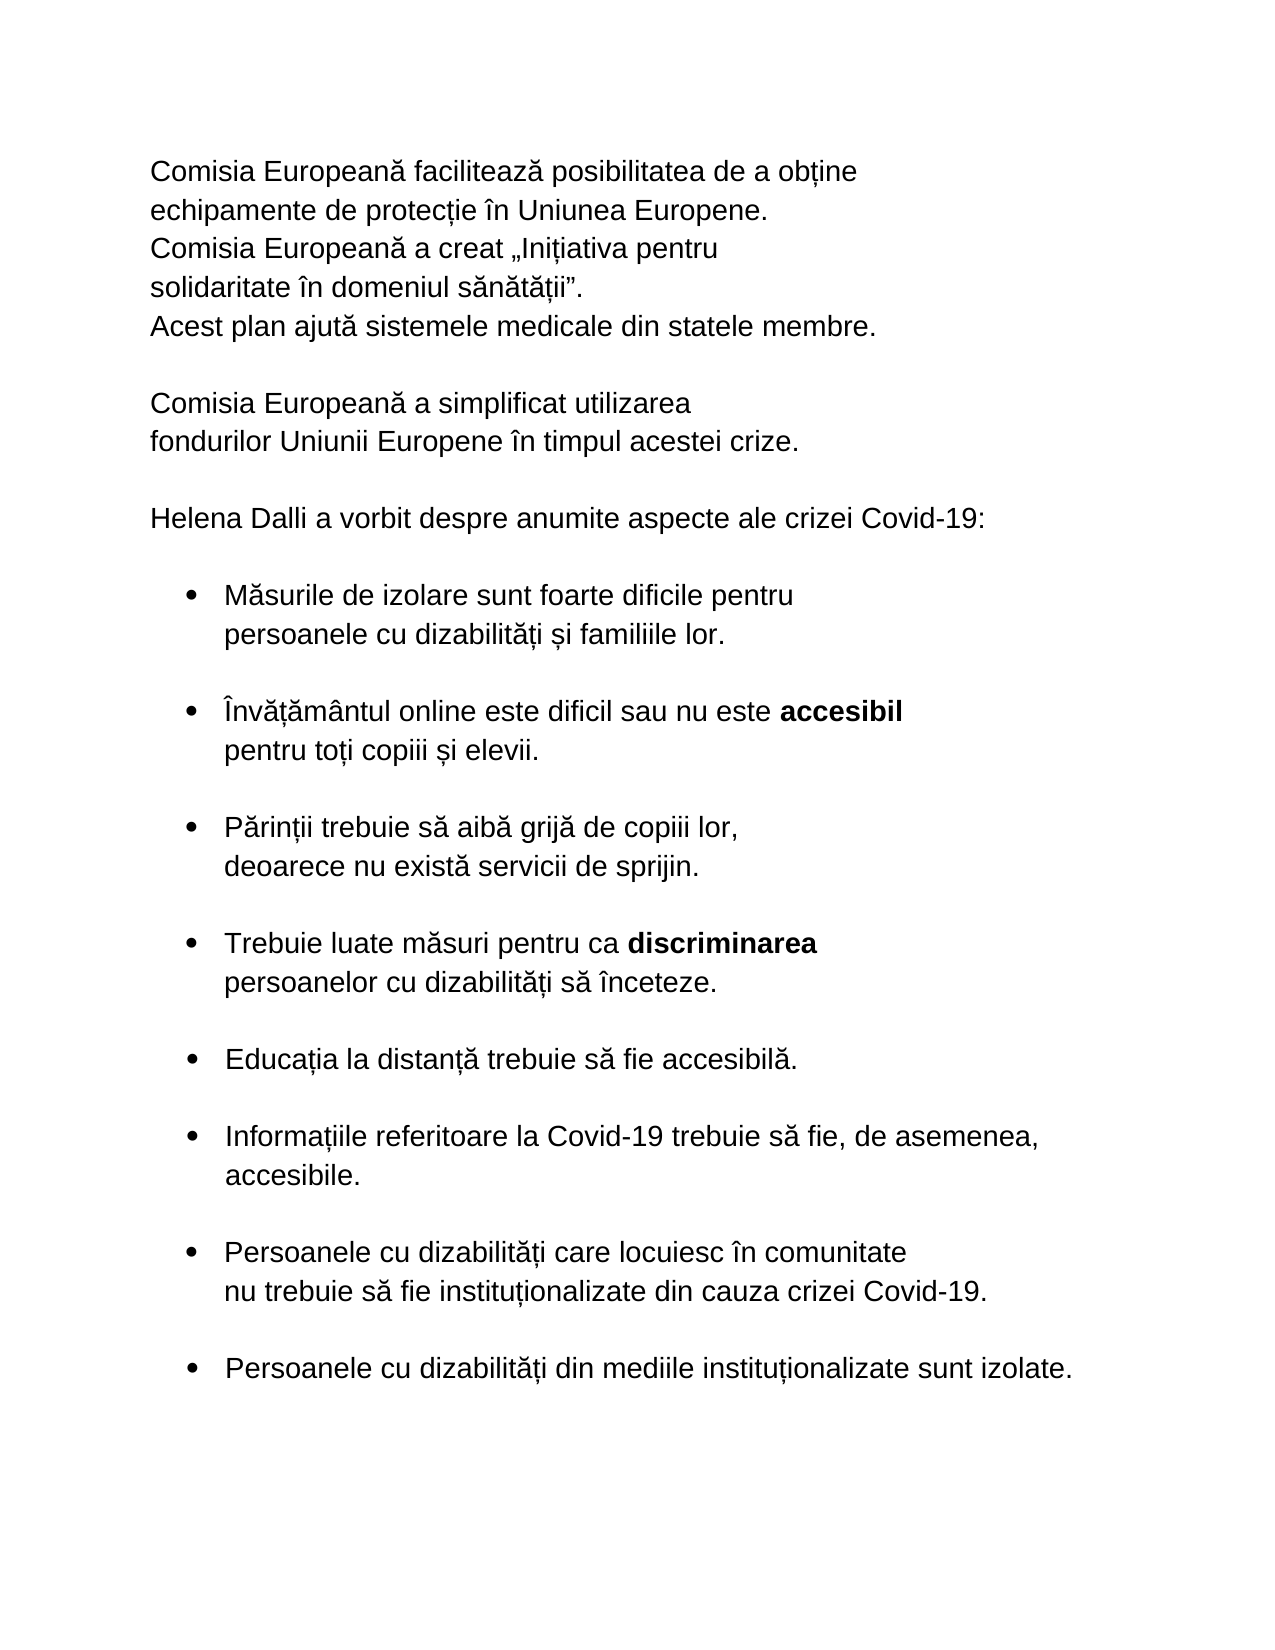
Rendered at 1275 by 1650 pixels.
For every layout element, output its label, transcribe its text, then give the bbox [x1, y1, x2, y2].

list Persoanele cu dizabilități care locuiesc în comunitate nu trebuie să fie instituționalizate din cauza crizei Covid-19. [186, 1235, 1125, 1307]
text Comisia Europeană facilitează posibilitatea de a obține echipamente de protecție în Uniunea Europene. [150, 154, 1125, 226]
list Părinții trebuie să aibă grijă de copiii lor, deoarece nu există servicii de sprijin. [186, 810, 1125, 882]
list Persoanele cu dizabilități din mediile instituționalizate sunt izolate. [187, 1351, 1125, 1384]
list Măsurile de izolare sunt foarte dificile pentru persoanele cu dizabilități și familiile lor. [186, 578, 1125, 651]
text Comisia Europeană a creat „Inițiativa pentru solidaritate în domeniul sănătății”. [150, 231, 1125, 303]
list Învățământul online este dificil sau nu este accesibil pentru toți copiii și elevii. [186, 694, 1125, 766]
list Informațiile referitoare la Covid-19 trebuie să fie, de asemenea, accesibile. [187, 1119, 1125, 1191]
text Helena Dalli a vorbit despre anumite aspecte ale crizei Covid-19: [150, 501, 1125, 535]
text Comisia Europeană a simplificat utilizarea fondurilor Uniunii Europene în timpul acestei crize. [150, 386, 1125, 458]
list Educația la distanță trebuie să fie accesibilă. [187, 1042, 1125, 1075]
list Trebuie luate măsuri pentru ca discriminarea persoanelor cu dizabilități să înceteze. [186, 926, 1125, 998]
text Acest plan ajută sistemele medicale din statele membre. [150, 308, 1125, 342]
